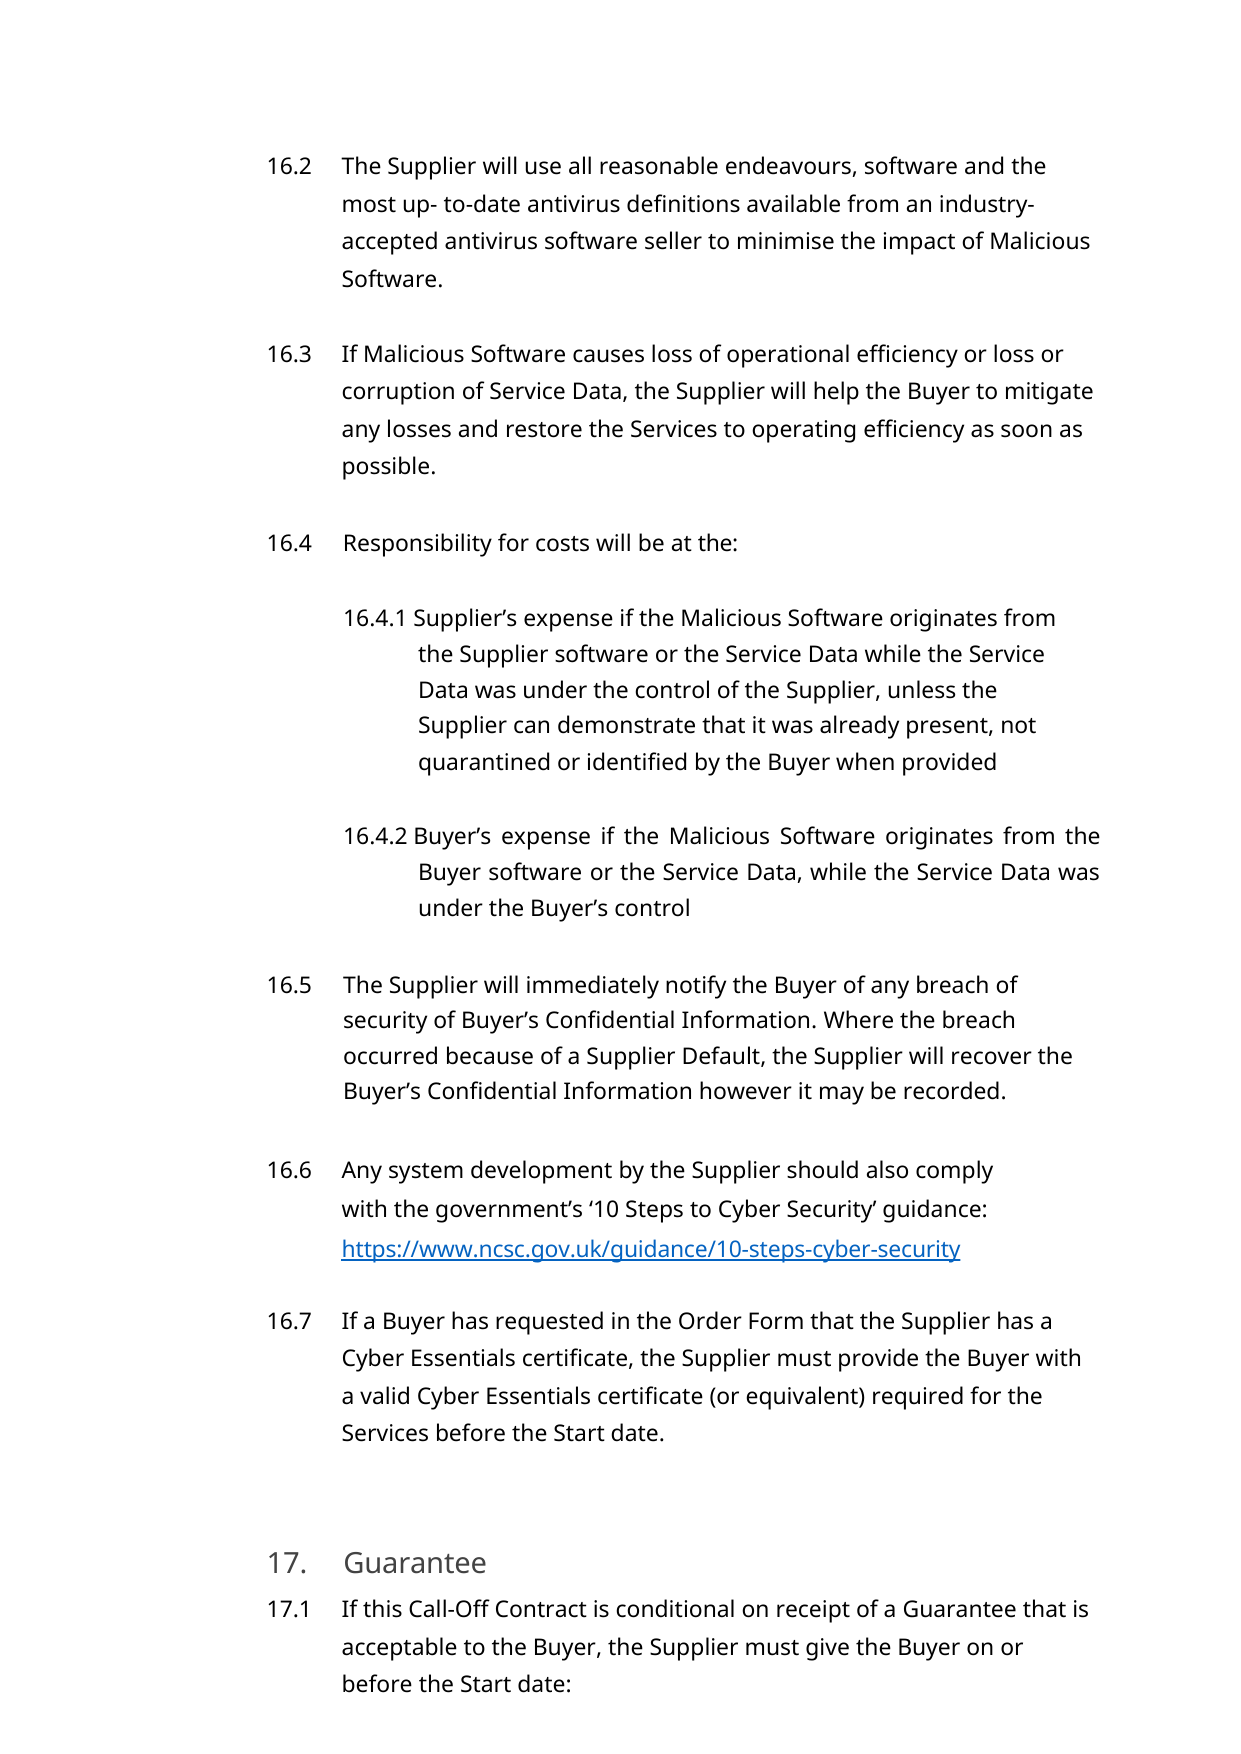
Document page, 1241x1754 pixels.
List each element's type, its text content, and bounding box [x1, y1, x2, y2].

list Responsibility for costs will be at the: [266, 526, 1211, 558]
list If Malicious Software causes loss of operational efficiency or loss or corruption of Service Data, the Supplier will help the Buyer to mitigate any losses and restore the Services to operating efficiency as soon as possible. [266, 338, 1105, 482]
list Buyer’s expense if the Malicious Software originates from the Buyer software or the Service Data, while the Service Data was under the Buyer’s control [343, 820, 1100, 923]
list The Supplier will use all reasonable endeavours, software and the most up- to-date antivirus definitions available from an industry-accepted antivirus software seller to minimise the impact of Malicious Software. [266, 150, 1107, 294]
list If a Buyer has requested in the Order Form that the Supplier has a Cyber Essentials certificate, the Supplier must provide the Buyer with a valid Cyber Essentials certificate (or equivalent) required for the Services before the Start date. [266, 1305, 1099, 1448]
list The Supplier will immediately notify the Buyer of any breach of security of Buyer’s Confidential Information. Where the breach occurred because of a Supplier Default, the Supplier will recover the Buyer’s Confidential Information however it may be recorded. [266, 969, 1097, 1106]
list If this Call-Off Contract is conditional on receipt of a Guarantee that is acceptable to the Buyer, the Supplier must give the Buyer on or before the Start date: [266, 1593, 1095, 1699]
list Supplier’s expense if the Malicious Software originates from the Supplier software or the Service Data while the Service Data was under the control of the Supplier, unless the Supplier can demonstrate that it was already present, not quarantined or identified by the Buyer when provided [343, 602, 1080, 777]
subtitle Guarantee [266, 1542, 1211, 1582]
list Any system development by the Supplier should also comply with the government’s ‘10 Steps to Cyber Security’ guidance: https://www.ncsc.gov.uk/guidance/10-steps-cyber-security [266, 1154, 1044, 1264]
